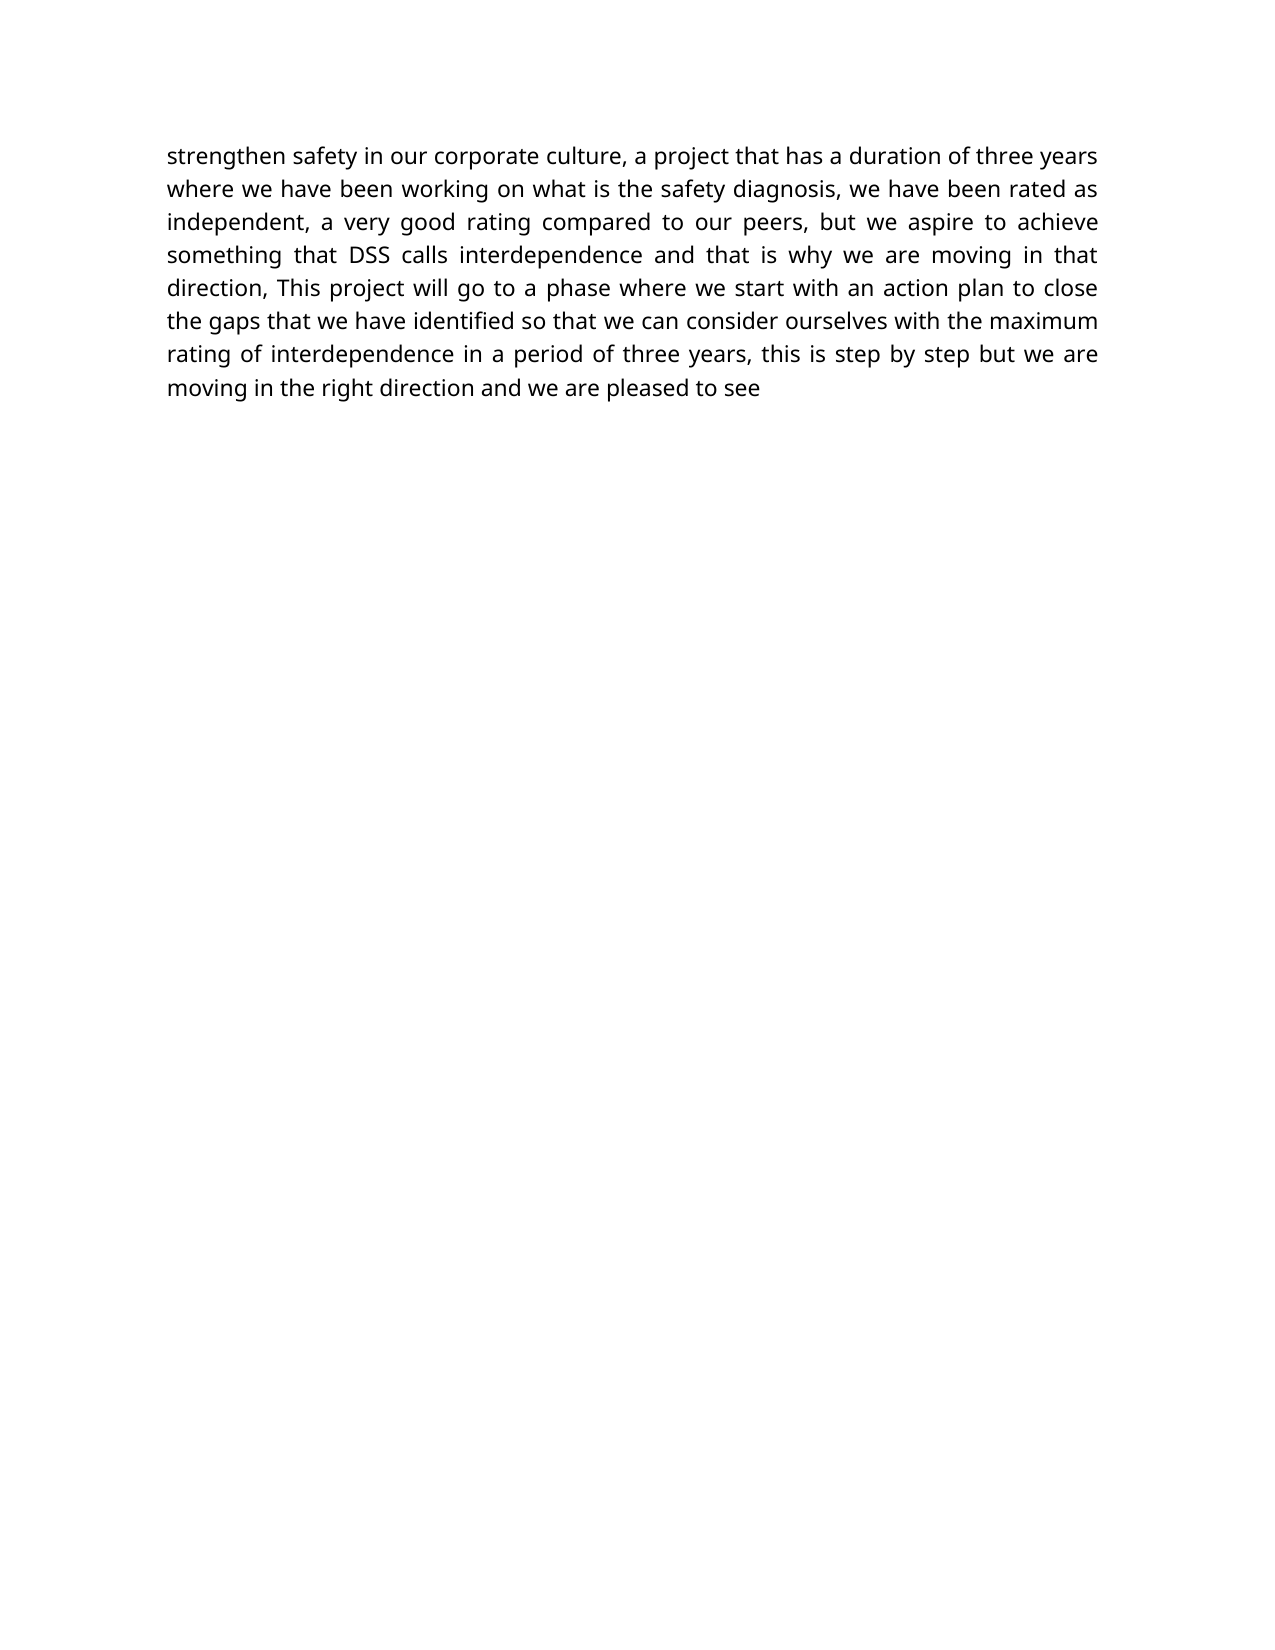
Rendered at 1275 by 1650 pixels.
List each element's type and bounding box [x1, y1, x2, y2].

text [167, 139, 1099, 403]
